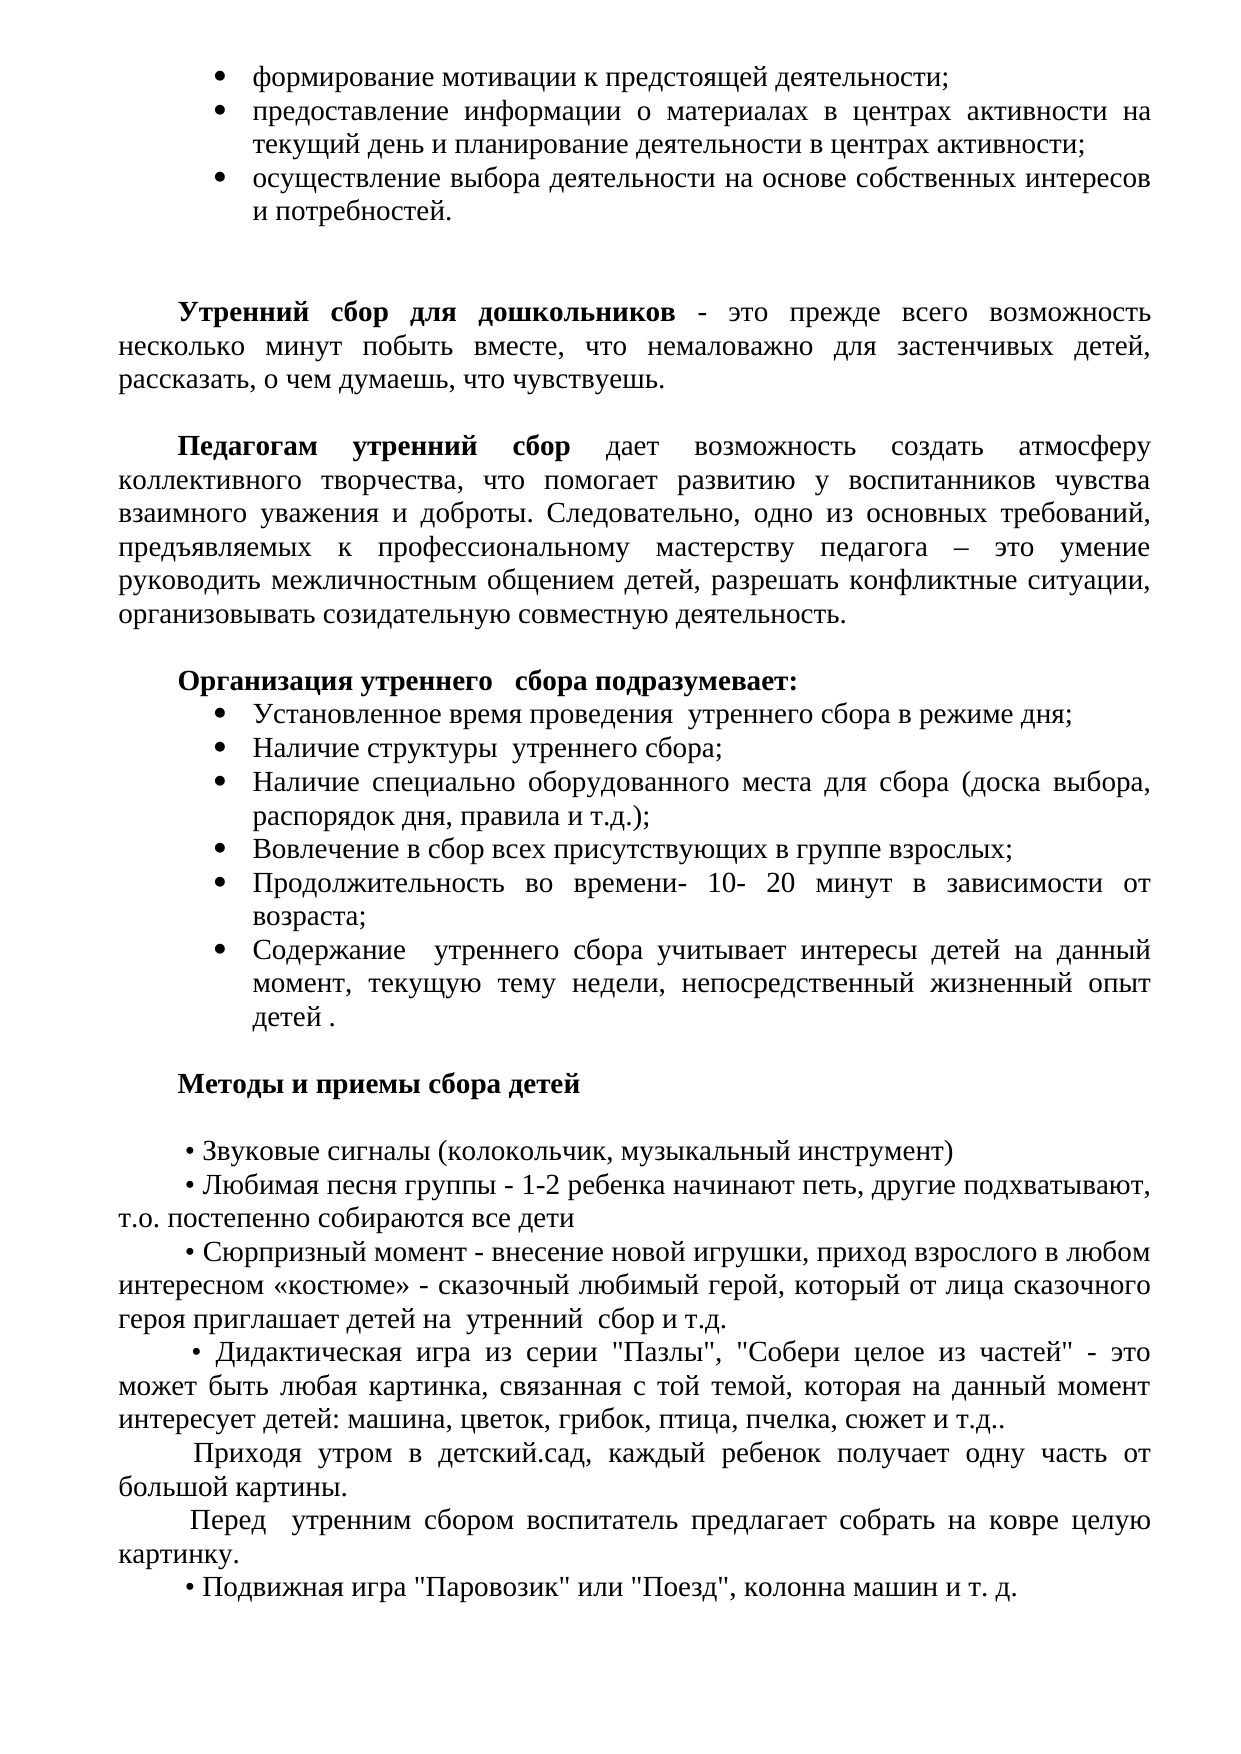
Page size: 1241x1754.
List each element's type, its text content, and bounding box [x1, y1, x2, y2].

text Методы и приемы сбора детей [118, 1066, 1152, 1100]
list Наличие структуры утреннего сбора; [215, 730, 1152, 764]
text • Сюрпризный момент - внесение новой игрушки, приход взрослого в любом интересном «костюме» - сказочный любимый герой, который от лица сказочного героя приглашает детей на утренний сбор и т.д. [118, 1234, 1152, 1334]
text • Любимая песня группы - 1-2 ребенка начинают петь, другие подхватывают, т.о. постепенно собираются все дети [118, 1167, 1152, 1234]
list Продолжительность во времени- 10- 20 минут в зависимости от возраста; [215, 865, 1152, 932]
text Приходя утром в детский.сад, каждый ребенок получает одну часть от большой картины. [118, 1435, 1152, 1502]
list Вовлечение в сбор всех присутствующих в группе взрослых; [215, 831, 1152, 865]
text • Дидактическая игра из серии "Пазлы", "Собери целое из частей" - это может быть любая картинка, связанная с той темой, которая на данный момент интересует детей: машина, цветок, грибок, птица, пчелка, сюжет и т.д.. [118, 1334, 1152, 1435]
list Установленное время проведения утреннего сбора в режиме дня; [215, 697, 1152, 730]
text • Звуковые сигналы (колокольчик, музыкальный инструмент) [118, 1133, 1152, 1167]
text Перед утренним сбором воспитатель предлагает собрать на ковре целую картинку. [118, 1502, 1152, 1569]
text Организация утреннего сбора подразумевает: [118, 663, 1152, 697]
text Утренний сбор для дошкольников - это прежде всего возможность несколько минут побыть вместе, что немаловажно для застенчивых детей, рассказать, о чем думаешь, что чувствуешь. [118, 294, 1152, 395]
list Наличие специально оборудованного места для сбора (доска выбора, распорядок дня, правила и т.д.); [215, 764, 1152, 831]
list осуществление выбора деятельности на основе собственных интересов и потребностей. [215, 160, 1152, 227]
text • Подвижная игра "Паровозик" или "Поезд", колонна машин и т. д. [118, 1569, 1152, 1603]
list предоставление информации о материалах в центрах активности на текущий день и планирование деятельности в центрах активности; [215, 93, 1152, 160]
list Содержание утреннего сбора учитывает интересы детей на данный момент, текущую тему недели, непосредственный жизненный опыт детей . [215, 932, 1152, 1033]
list формирование мотивации к предстоящей деятельности; [215, 59, 1152, 93]
text Педагогам утренний сбор дает возможность создать атмосферу коллективного творчества, что помогает развитию у воспитанников чувства взаимного уважения и доброты. Следовательно, одно из основных требований, предъявляемых к профессиональному мастерству педагога – это умение руководить межличностным общением детей, разрешать конфликтные ситуации, организовывать созидательную совместную деятельность. [118, 428, 1152, 629]
